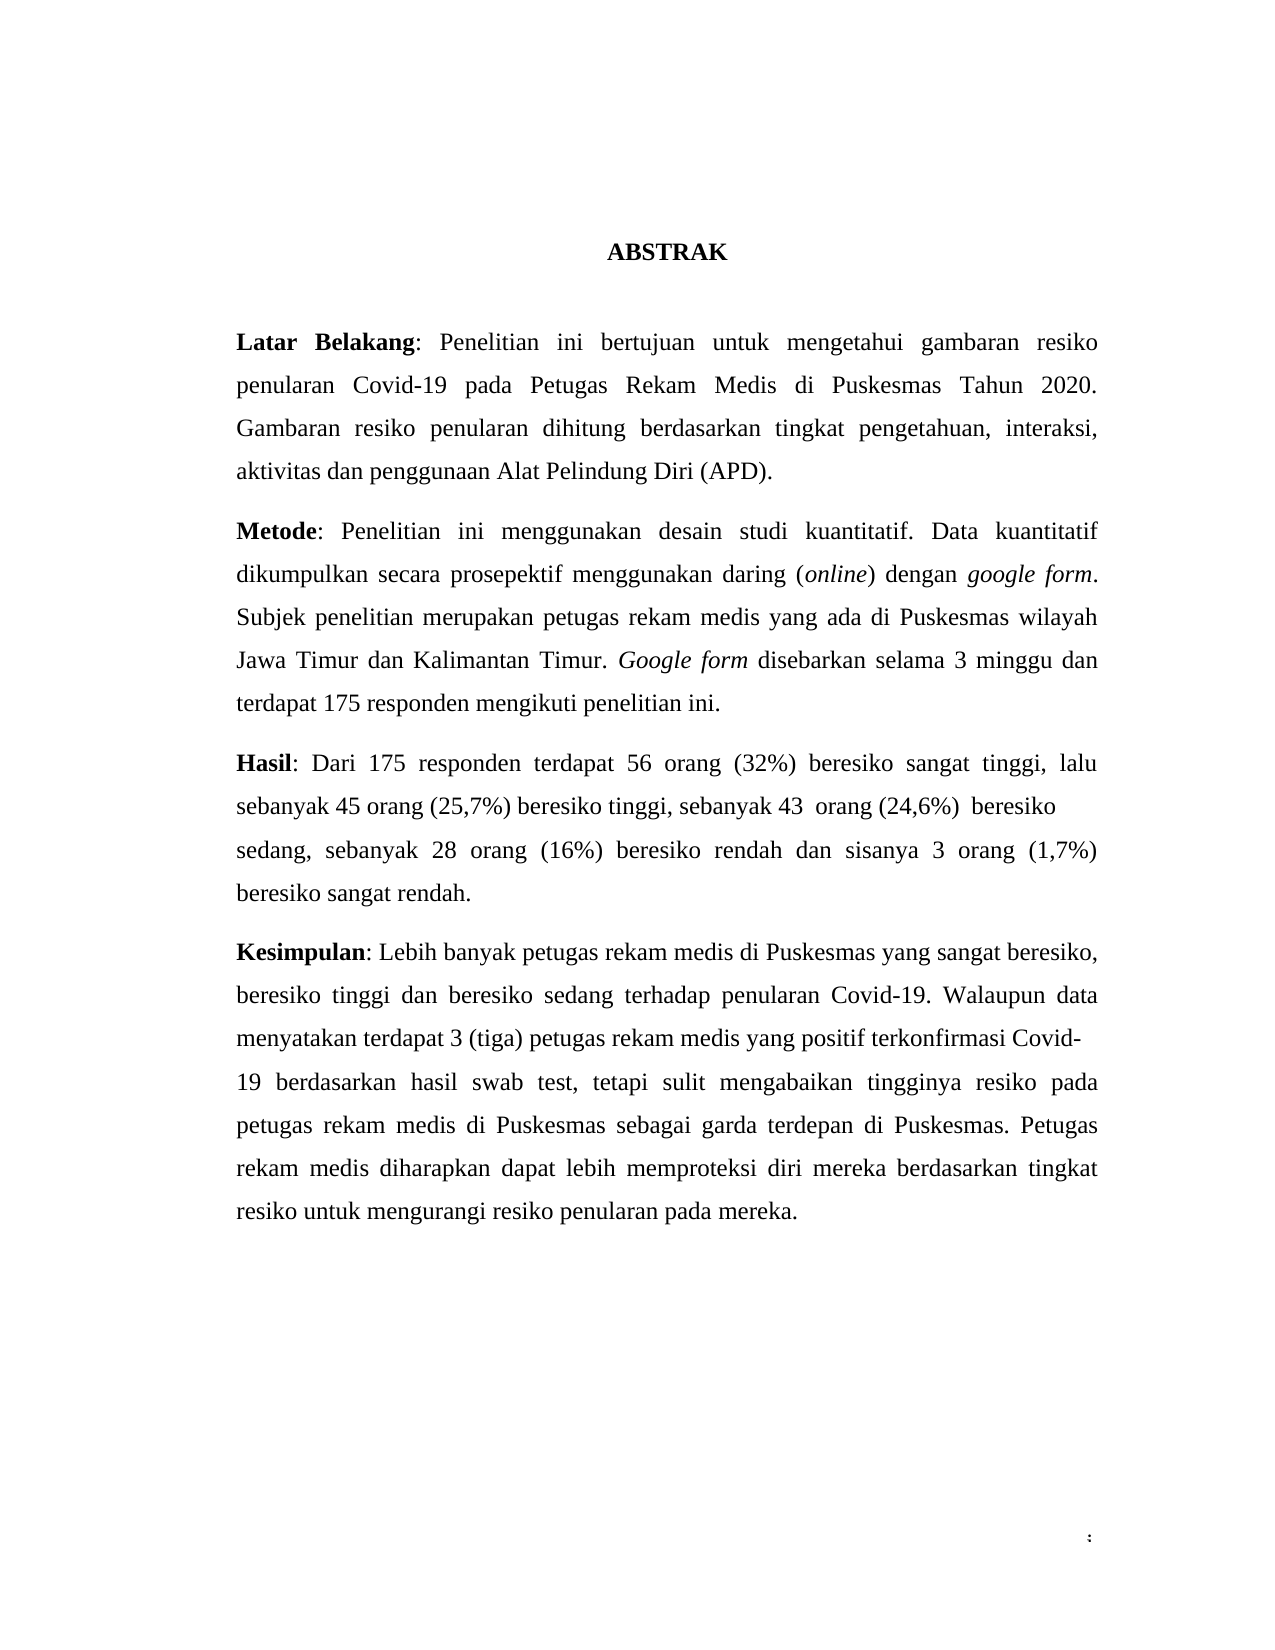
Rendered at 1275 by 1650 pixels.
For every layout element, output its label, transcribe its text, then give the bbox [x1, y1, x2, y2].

list berdasarkan hasil swab test, tetapi sulit mengabaikan tingginya resiko pada petugas rekam medis di Puskesmas sebagai garda terdepan di Puskesmas. Petugas rekam medis diharapkan dapat lebih memproteksi diri mereka berdasarkan tingkat resiko untuk mengurangi resiko penularan pada mereka. [236, 1067, 1099, 1225]
text Latar Belakang: Penelitian ini bertujuan untuk mengetahui gambaran resiko penularan Covid-19 pada Petugas Rekam Medis di Puskesmas Tahun 2020. Gambaran resiko penularan dihitung berdasarkan tingkat pengetahuan, interaksi, aktivitas dan penggunaan Alat Pelindung Diri (APD). [236, 327, 1098, 485]
text Kesimpulan: Lebih banyak petugas rekam medis di Puskesmas yang sangat beresiko, beresiko tinggi dan beresiko sedang terhadap penularan Covid-19. Walaupun data menyatakan terdapat 3 (tiga) petugas rekam medis yang positif terkonfirmasi Covid- [236, 937, 1099, 1052]
subtitle ABSTRAK [266, 237, 1068, 265]
text Hasil: Dari 175 responden terdapat 56 orang (32%) beresiko sangat tinggi, lalu sebanyak 45 orang (25,7%) beresiko tinggi, sebanyak 43 orang (24,6%) beresiko [236, 748, 1098, 820]
text Metode: Penelitian ini menggunakan desain studi kuantitatif. Data kuantitatif dikumpulkan secara prosepektif menggunakan daring (online) dengan google form. Subjek penelitian merupakan petugas rekam medis yang ada di Puskesmas wilayah Jawa Timur dan Kalimantan Timur. Google form disebarkan selama 3 minggu dan terdapat 175 responden mengikuti penelitian ini. [236, 516, 1098, 717]
text sedang, sebanyak 28 orang (16%) beresiko rendah dan sisanya 3 orang (1,7%) beresiko sangat rendah. [236, 835, 1098, 907]
